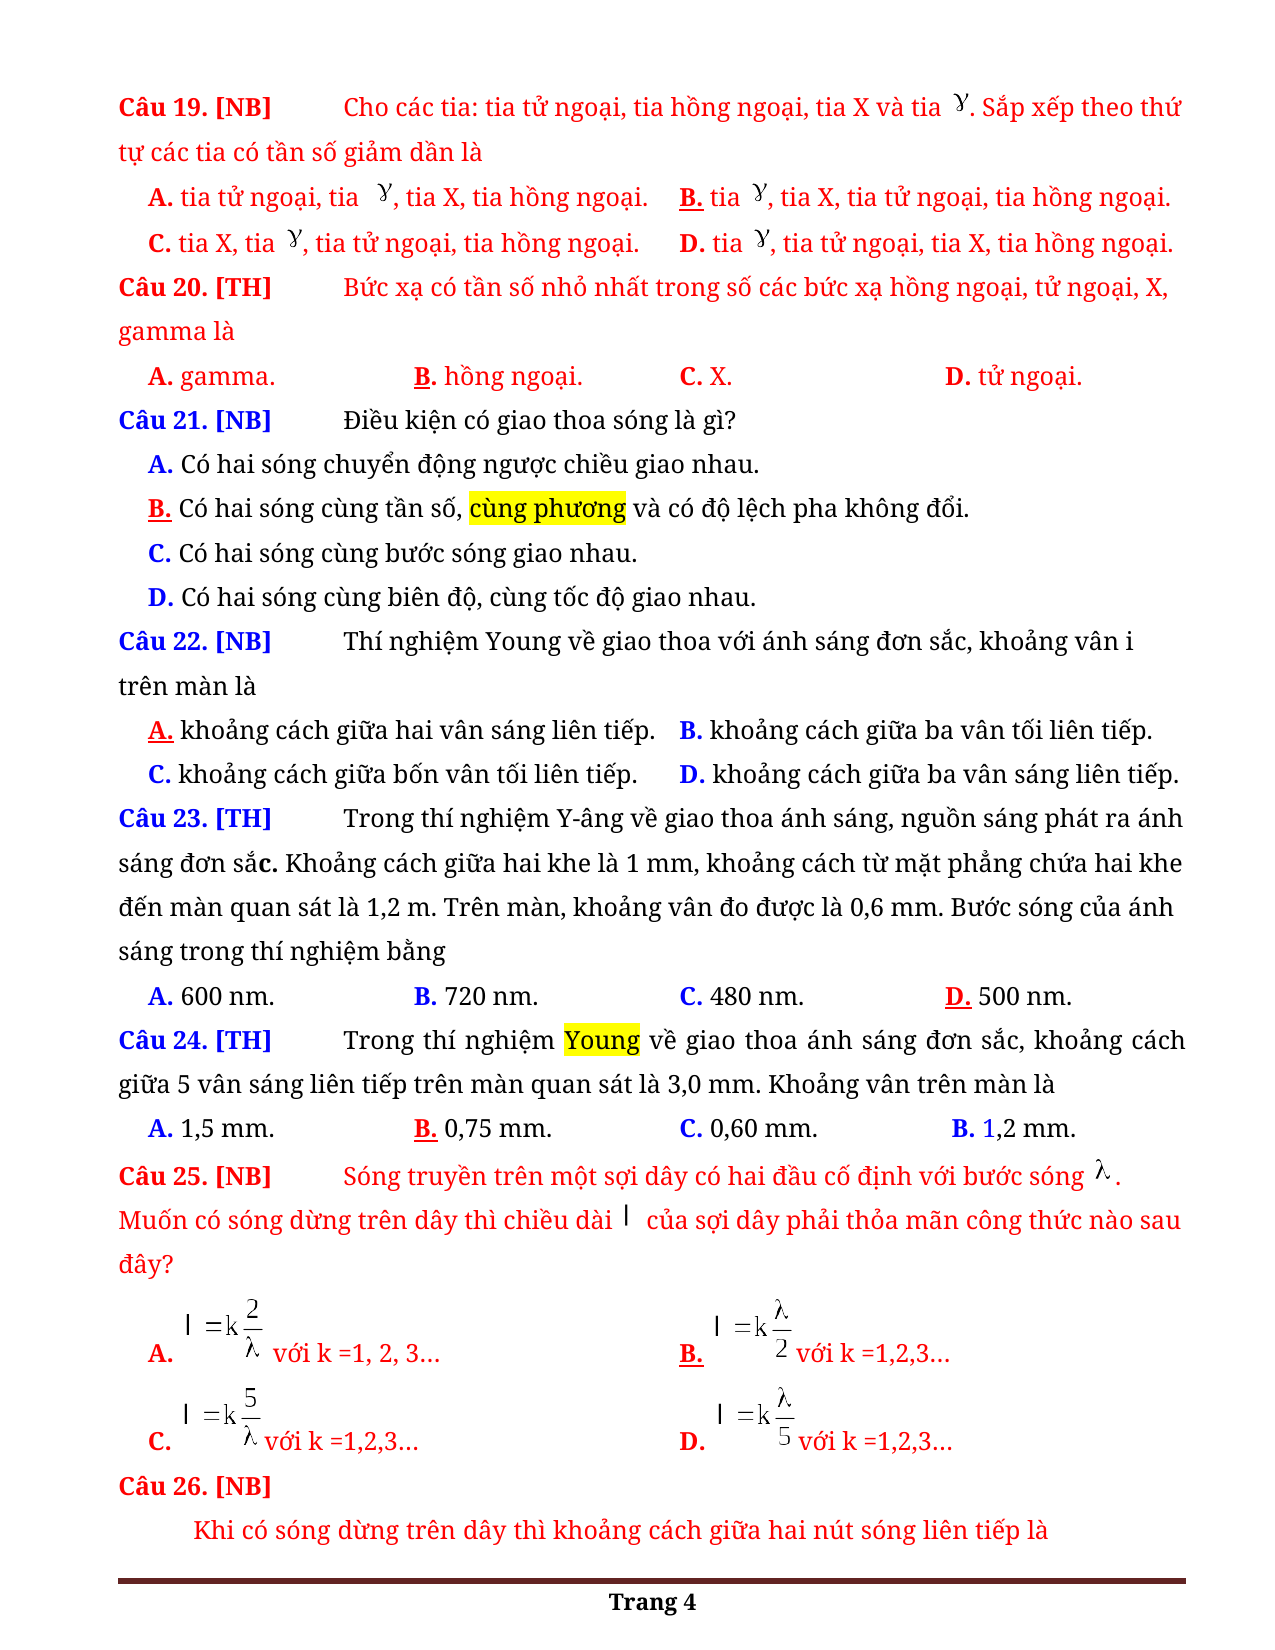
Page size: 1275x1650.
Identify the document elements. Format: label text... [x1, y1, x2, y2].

text B. Có hai sóng cùng tần số, cùng phương và có độ lệch pha không đổi. [626, 491, 1186, 525]
text A. 600 nm. B. 720 nm. C. 480 nm. D. 500 nm. [118, 978, 1186, 1012]
text Câu 20. [TH] Bức xạ có tần số nhỏ nhất trong số các bức xạ hồng ngoại, tử ngoại, X, gamma là [118, 270, 1186, 348]
text C. với k =1,2,3… D. với k =1,2,3… [118, 1380, 1186, 1458]
text Câu 26. [NB] Khi có sóng dừng trên dây thì khoảng cách giữa hai nút sóng liên tiếp là [118, 1468, 1186, 1546]
text Câu 24. [TH] Trong thí nghiệm Young về giao thoa ánh sáng đơn sắc, khoảng cách giữa 5 vân sáng liên tiếp trên màn quan sát là 3,0 mm. Khoảng vân trên màn là [118, 1022, 1186, 1101]
text A. với k =1, 2, 3… B. với k =1,2,3… [118, 1291, 1186, 1370]
text C. Có hai sóng cùng bước sóng giao nhau. [118, 535, 1186, 569]
text Câu 22. [NB] Thí nghiệm Young về giao thoa với ánh sáng đơn sắc, khoảng vân i trên màn là [118, 624, 1186, 702]
text B. Có hai sóng cùng tần số, cùng phương và có độ lệch pha không đổi. [118, 491, 469, 525]
text A. gamma. B. hồng ngoại. C. X. D. tử ngoại. [118, 358, 1186, 392]
text Câu 19. [NB] Cho các tia: tia tử ngoại, tia hồng ngoại, tia X và tia . Sắp xếp theo thứ tự các tia có tần số giảm dần là [118, 89, 1186, 168]
text C. tia X, tia , tia tử ngoại, tia hồng ngoại. D. tia , tia tử ngoại, tia X, tia hồng ngoại. [118, 224, 1186, 259]
text D. Có hai sóng cùng biên độ, cùng tốc độ giao nhau. [118, 580, 1186, 614]
text Câu 25. [NB] Sóng truyền trên một sợi dây có hai đầu cố định với bước sóng . Muốn có sóng dừng trên dây thì chiều dài của sợi dây phải thỏa mãn công thức nào sau đây? [118, 1155, 1186, 1281]
text A. Có hai sóng chuyển động ngược chiều giao nhau. [118, 447, 1186, 481]
text A. khoảng cách giữa hai vân sáng liên tiếp. B. khoảng cách giữa ba vân tối liên tiếp. [118, 712, 1186, 747]
text Câu 21. [NB] Điều kiện có giao thoa sóng là gì? [118, 403, 1186, 437]
text A. 1,5 mm. B. 0,75 mm. C. 0,60 mm. B. 1,2 mm. [118, 1111, 1186, 1145]
text C. khoảng cách giữa bốn vân tối liên tiếp. D. khoảng cách giữa ba vân sáng liên tiếp. [118, 757, 1186, 791]
text A. tia tử ngoại, tia , tia X, tia hồng ngoại. B. tia , tia X, tia tử ngoại, tia hồng ngoại. [118, 178, 1186, 214]
text Câu 23. [TH] Trong thí nghiệm Y-âng về giao thoa ánh sáng, nguồn sáng phát ra ánh sáng đơn sắc. Khoảng cách giữa hai khe là 1 mm, khoảng cách từ mặt phẳng chứa hai khe đến màn quan sát là 1,2 m. Trên màn, khoảng vân đo được là 0,6 mm. Bước sóng của ánh sáng trong thí nghiệm bằng [118, 801, 1186, 968]
